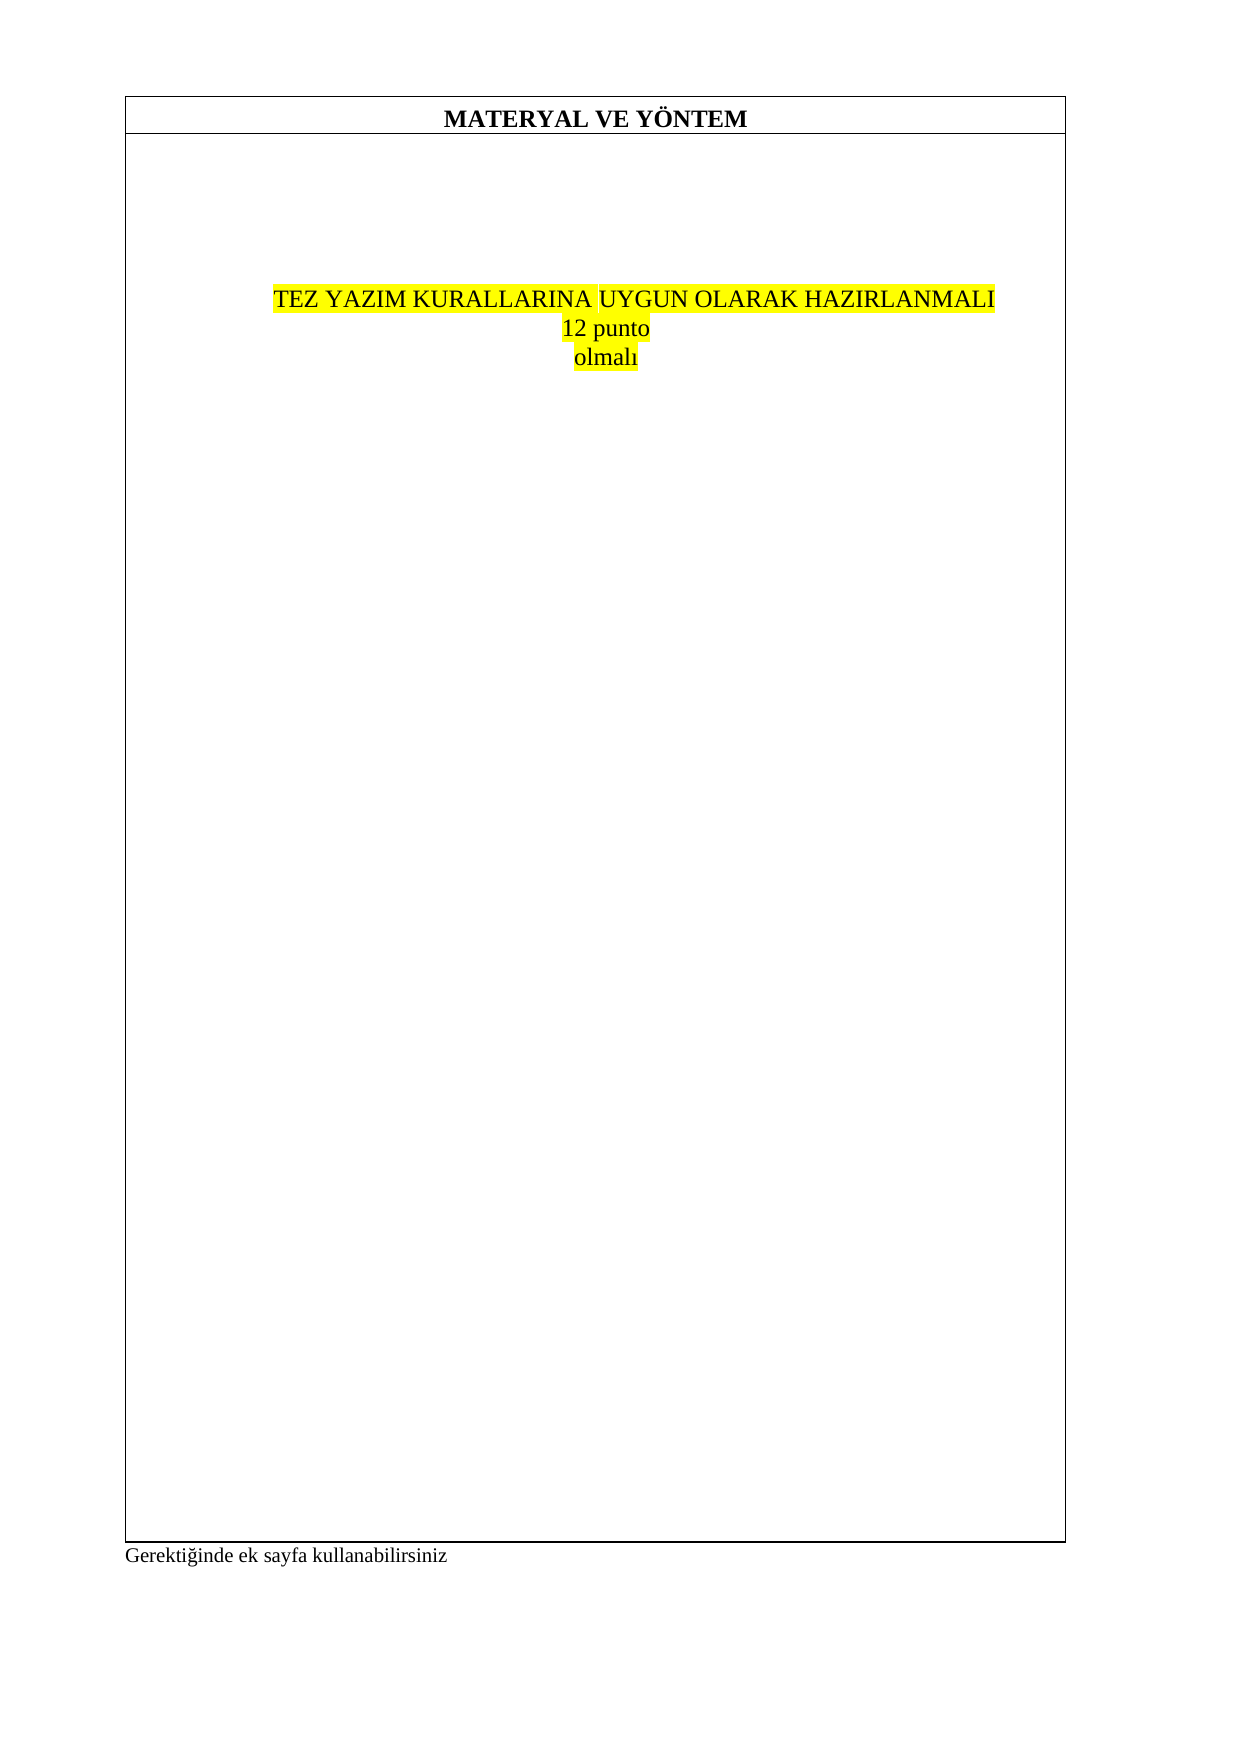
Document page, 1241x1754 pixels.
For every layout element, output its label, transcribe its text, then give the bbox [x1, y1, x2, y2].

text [125, 1543, 1065, 1567]
table_header MATERYAL VE YÖNTEM [126, 97, 1065, 132]
table_cell TEZ YAZIM KURALLARINA UYGUN OLARAK HAZIRLANMALI 12 punto olmalı [126, 134, 1065, 1541]
